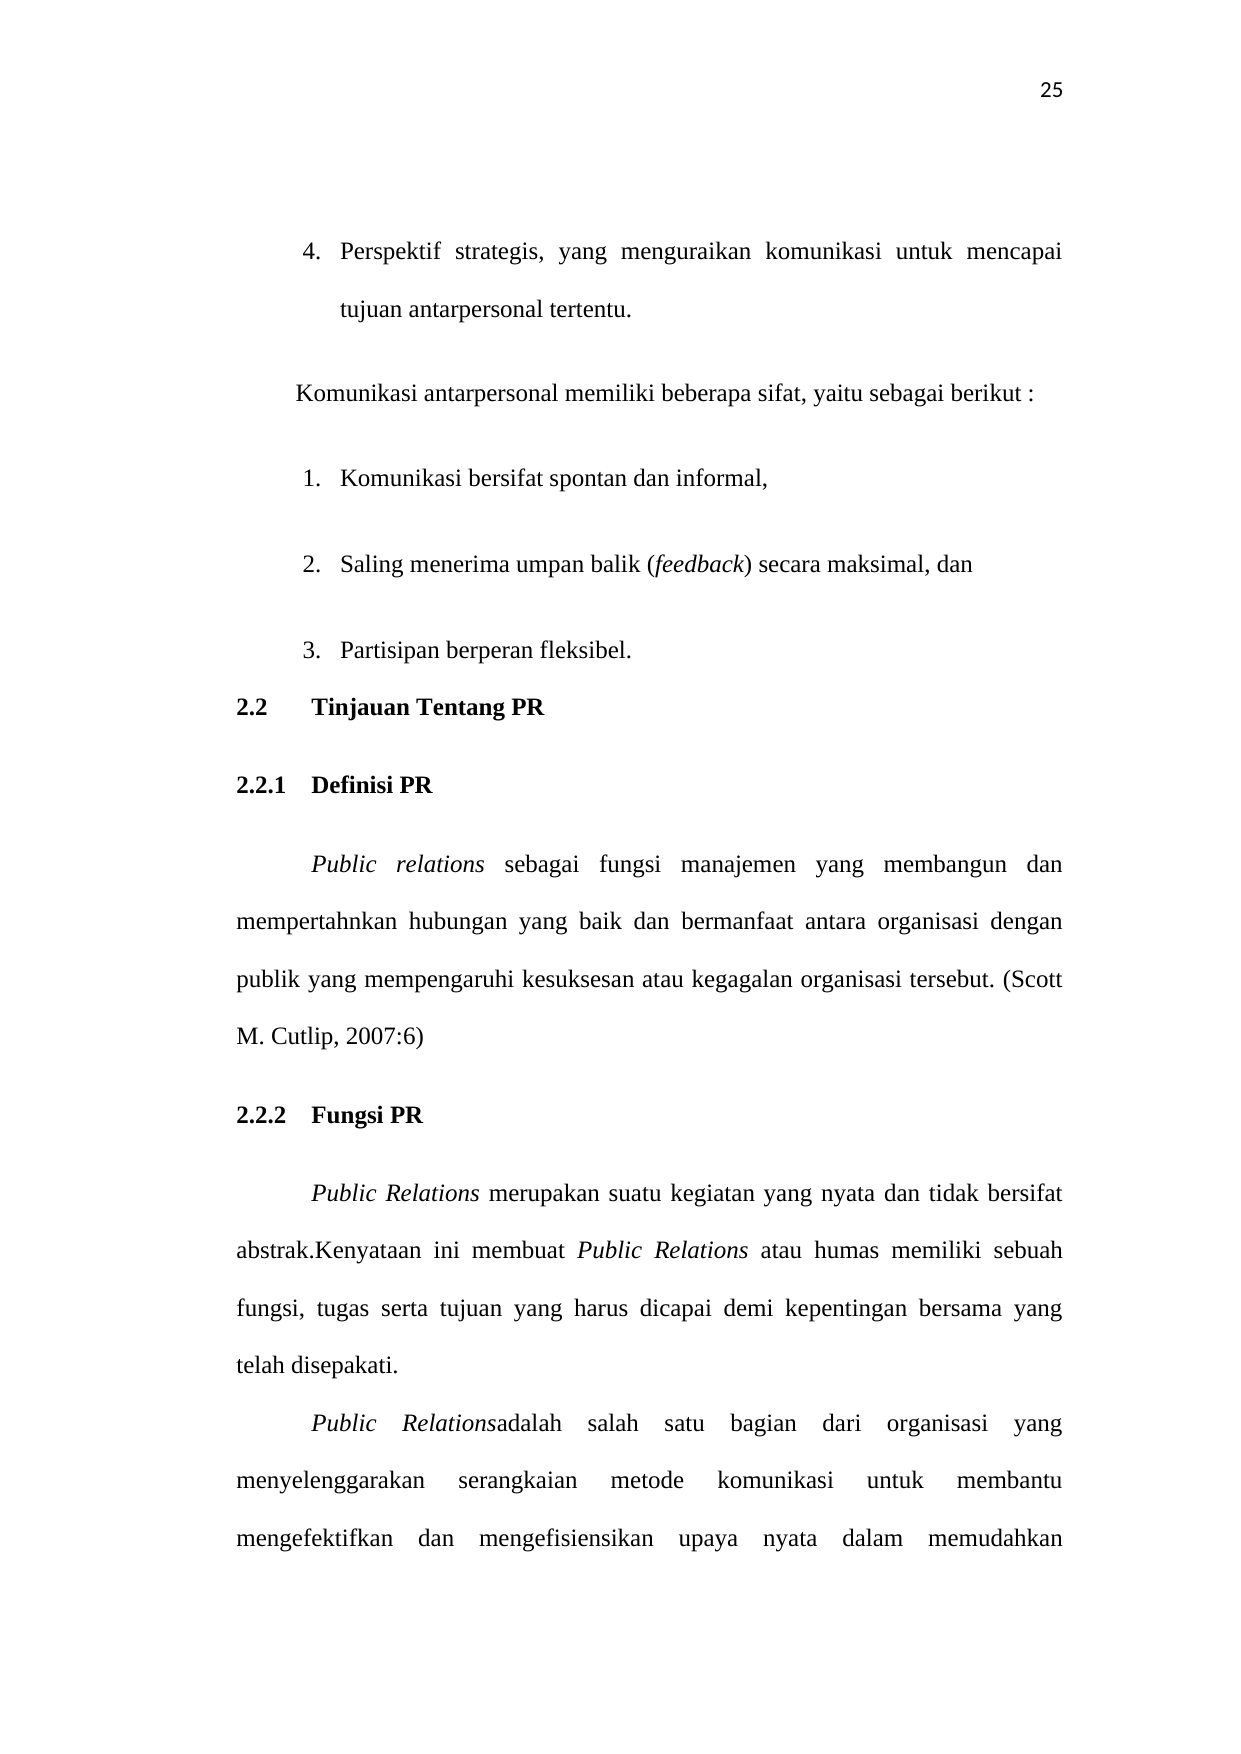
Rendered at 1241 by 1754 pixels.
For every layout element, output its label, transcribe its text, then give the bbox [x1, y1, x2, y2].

text Komunikasi antarpersonal memiliki beberapa sifat, yaitu sebagai berikut : [236, 378, 1063, 407]
list Komunikasi bersifat spontan dan informal, [302, 463, 1063, 492]
text Public Relations merupakan suatu kegiatan yang nyata dan tidak bersifat abstrak.Kenyataan ini membuat Public Relations atau humas memiliki sebuah fungsi, tugas serta tujuan yang harus dicapai demi kepentingan bersama yang telah disepakati. [236, 1178, 1063, 1379]
list Perspektif strategis, yang menguraikan komunikasi untuk mencapai tujuan antarpersonal tertentu. [302, 236, 1063, 322]
text 2.2.1 Definisi PR [236, 771, 1063, 799]
text 2.2.2 Fungsi PR [236, 1100, 1063, 1128]
list Partisipan berperan fleksibel. [302, 635, 1063, 663]
text 2.2 Tinjauan Tentang PR [236, 692, 1063, 721]
text Public relations sebagai fungsi manajemen yang membangun dan mempertahnkan hubungan yang baik dan bermanfaat antara organisasi dengan publik yang mempengaruhi kesuksesan atau kegagalan organisasi tersebut. (Scott M. Cutlip, 2007:6) [236, 849, 1063, 1050]
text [236, 1408, 1063, 1552]
list Saling menerima umpan balik (feedback) secara maksimal, dan [302, 549, 1063, 578]
